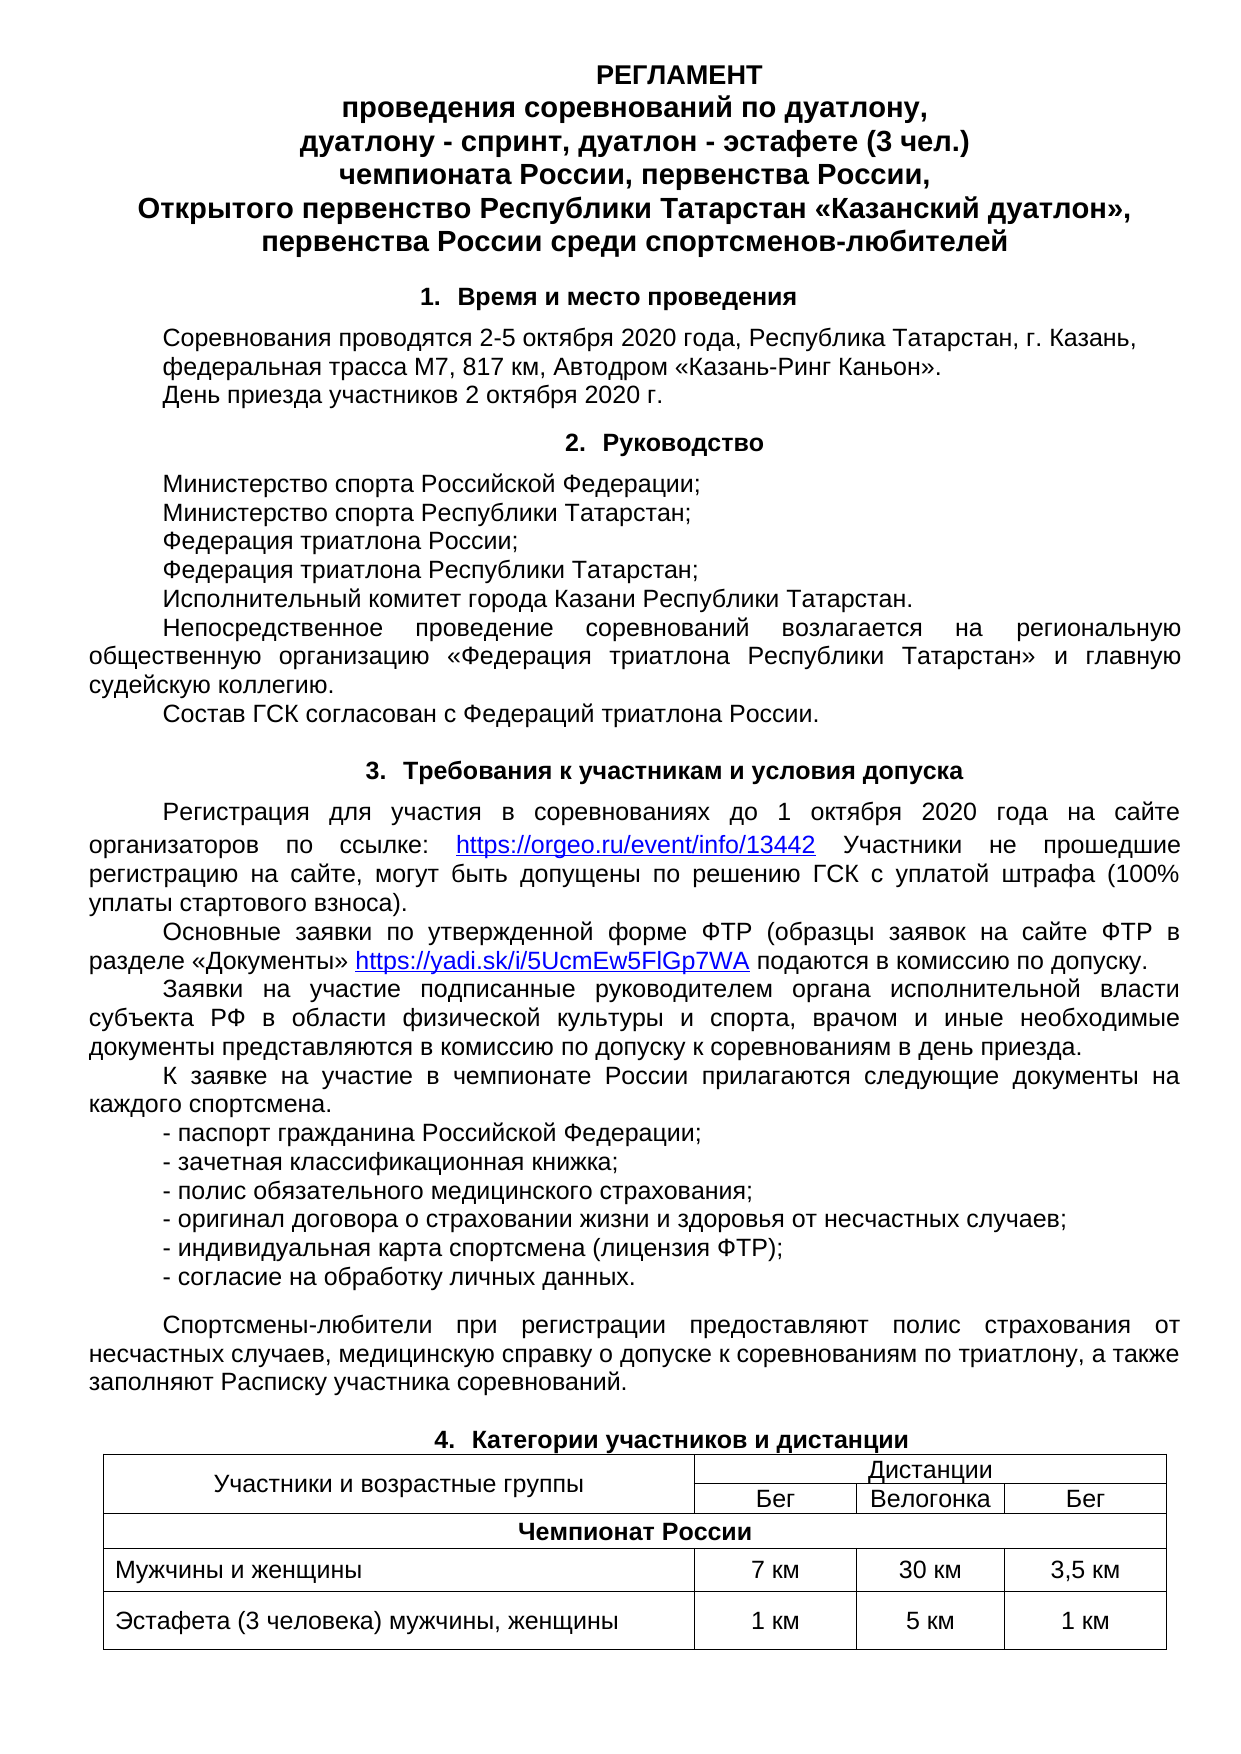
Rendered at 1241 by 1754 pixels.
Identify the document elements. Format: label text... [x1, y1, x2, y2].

table_header Дистанции [695, 1455, 1166, 1483]
table_cell Велогонка [857, 1484, 1004, 1513]
text Министерство спорта Республики Татарстан; [89, 498, 1181, 526]
table_cell Эстафета (3 человека) мужчины, женщины [104, 1592, 694, 1649]
table_cell Чемпионат России [104, 1514, 1166, 1548]
text первенства России среди спортсменов-любителей [89, 224, 1181, 258]
table_cell Бег [1005, 1484, 1166, 1513]
text - оригинал договора о страховании жизни и здоровья от несчастных случаев; [89, 1204, 1181, 1233]
table_cell 7 км [695, 1549, 856, 1591]
text Министерство спорта Российской Федерации; [89, 469, 1181, 498]
list День приезда участников 2 октября 2020 г. [162, 380, 1181, 409]
text Состав ГСК согласован с Федераций триатлона России. [89, 699, 1181, 728]
text РЕГЛАМЕНТ [89, 59, 1181, 90]
text Основные заявки по утвержденной форме ФТР (образцы заявок на сайте ФТР в разделе «Документы» https://yadi.sk/i/5UcmEw5FlGp7WA подаются в комиссию по допуску. [89, 917, 1181, 974]
text проведения соревнований по дуатлону, [89, 90, 1181, 124]
text дуатлону - спринт, дуатлон - эстафете (3 чел.) [89, 124, 1181, 157]
text Исполнительный комитет города Казани Республики Татарстан. [89, 584, 1181, 613]
table_cell 3,5 км [1005, 1549, 1166, 1591]
text - индивидуальная карта спортсмена (лицензия ФТР); [162, 1233, 1181, 1262]
text чемпионата России, первенства России, [89, 157, 1181, 191]
text - зачетная классификационная книжка; [89, 1147, 1181, 1176]
text Открытого первенство Республики Татарстан «Казанский дуатлон», [89, 191, 1181, 224]
text К заявке на участие в чемпионате России прилагаются следующие документы на каждого спортсмена. [89, 1061, 1181, 1118]
table_cell 1 км [695, 1592, 856, 1649]
list Требования к участникам и условия допуска [148, 756, 1181, 785]
list Категории участников и дистанции [162, 1425, 1181, 1453]
table_cell Мужчины и женщины [104, 1549, 694, 1591]
list Время и место проведения [148, 282, 1069, 311]
text Заявки на участие подписанные руководителем органа исполнительной власти субъекта РФ в области физической культуры и спорта, врачом и иные необходимые документы представляются в комиссию по допуску к соревнованиям в день приезда. [89, 974, 1181, 1061]
text - паспорт гражданина Российской Федерации; [89, 1118, 1181, 1147]
table_cell Бег [695, 1484, 856, 1513]
table_cell 1 км [1005, 1592, 1166, 1649]
text - согласие на обработку личных данных. [162, 1262, 1181, 1291]
text Федерация триатлона Республики Татарстан; [89, 555, 1181, 584]
text Непосредственное проведение соревнований возлагается на региональную общественную организацию «Федерация триатлона Республики Татарстан» и главную судейскую коллегию. [89, 613, 1181, 699]
text Федерация триатлона России; [89, 526, 1181, 555]
text Регистрация для участия в соревнованиях до 1 октября 2020 года на сайте организаторов по ссылке: https://orgeo.ru/event/info/13442 Участники не прошедшие регистрацию на сайте, могут быть допущены по решению ГСК с уплатой штрафа (100% уплаты стартового взноса). [89, 797, 1181, 917]
table_header Участники и возрастные группы [104, 1455, 694, 1513]
table_cell 30 км [857, 1549, 1004, 1591]
table_cell 5 км [857, 1592, 1004, 1649]
list Соревнования проводятся 2-5 октября 2020 года, Республика Татарстан, г. Казань, федеральная трасса М7, 817 км, Автодром «Казань-Ринг Каньон». [162, 323, 1181, 380]
text Спортсмены-любители при регистрации предоставляют полис страхования от несчастных случаев, медицинскую справку о допуске к соревнованиям по триатлону, а также заполняют Расписку участника соревнований. [89, 1310, 1181, 1396]
list Руководство [148, 428, 1181, 457]
text - полис обязательного медицинского страхования; [89, 1176, 1181, 1204]
